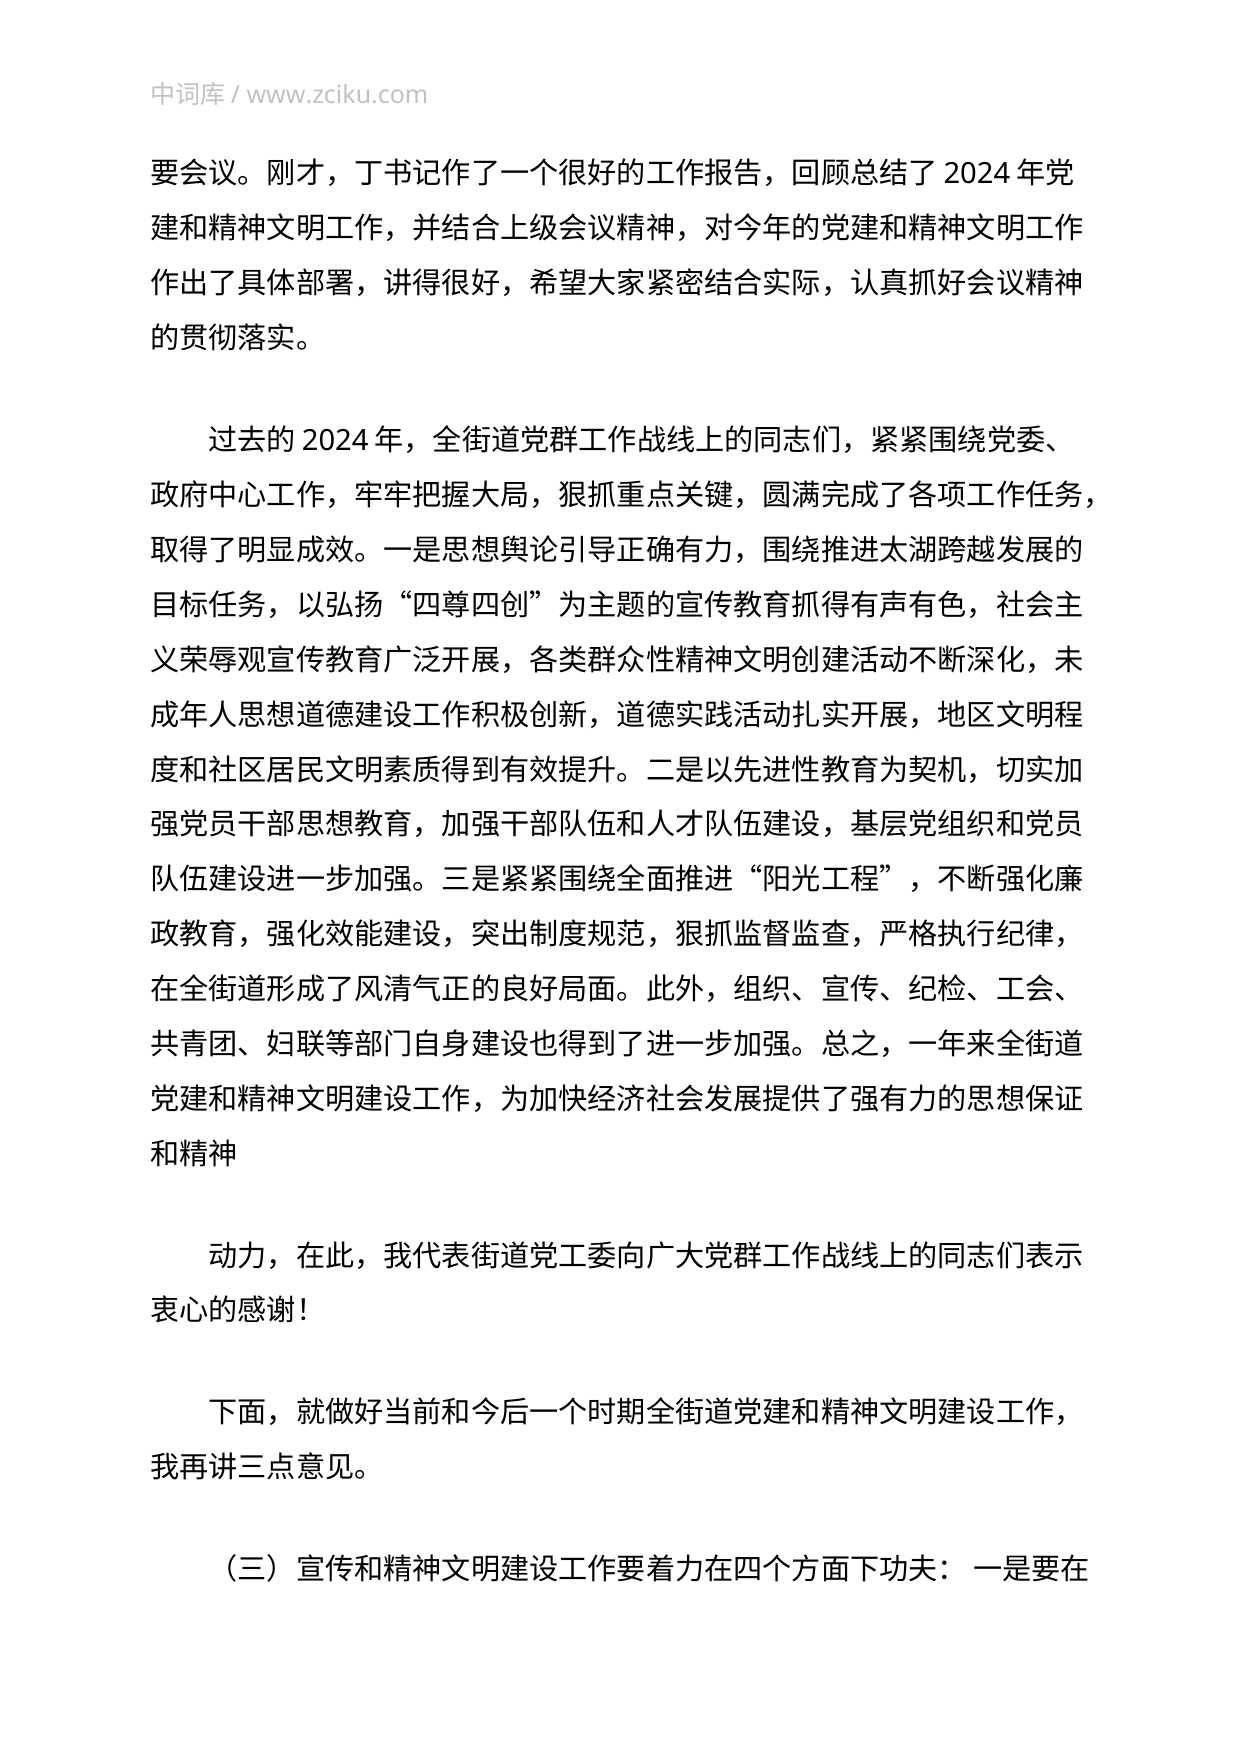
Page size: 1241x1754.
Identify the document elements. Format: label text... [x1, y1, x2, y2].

text 动力，在此，我代表街道党工委向广大党群工作战线上的同志们表示衷心的感谢！ [150, 1232, 1090, 1329]
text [150, 1545, 1090, 1588]
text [150, 150, 1090, 357]
text 下面，就做好当前和今后一个时期全街道党建和精神文明建设工作，我再讲三点意见。 [150, 1389, 1090, 1486]
text 过去的2024年，全街道党群工作战线上的同志们，紧紧围绕党委、政府中心工作，牢牢把握大局，狠抓重点关键，圆满完成了各项工作任务，取得了明显成效。一是思想舆论引导正确有力，围绕推进太湖跨越发展的目标任务，以弘扬“四尊四创”为主题的宣传教育抓得有声有色，社会主义荣辱观宣传教育广泛开展，各类群众性精神文明创建活动不断深化，未成年人思想道德建设工作积极创新，道德实践活动扎实开展，地区文明程度和社区居民文明素质得到有效提升。二是以先进性教育为契机，切实加强党员干部思想教育，加强干部队伍和人才队伍建设，基层党组织和党员队伍建设进一步加强。三是紧紧围绕全面推进“阳光工程”，不断强化廉政教育，强化效能建设，突出制度规范，狠抓监督监查，严格执行纪律，在全街道形成了风清气正的良好局面。此外，组织、宣传、纪检、工会、共青团、妇联等部门自身建设也得到了进一步加强。总之，一年来全街道党建和精神文明建设工作，为加快经济社会发展提供了强有力的思想保证和精神 [150, 417, 1090, 1173]
